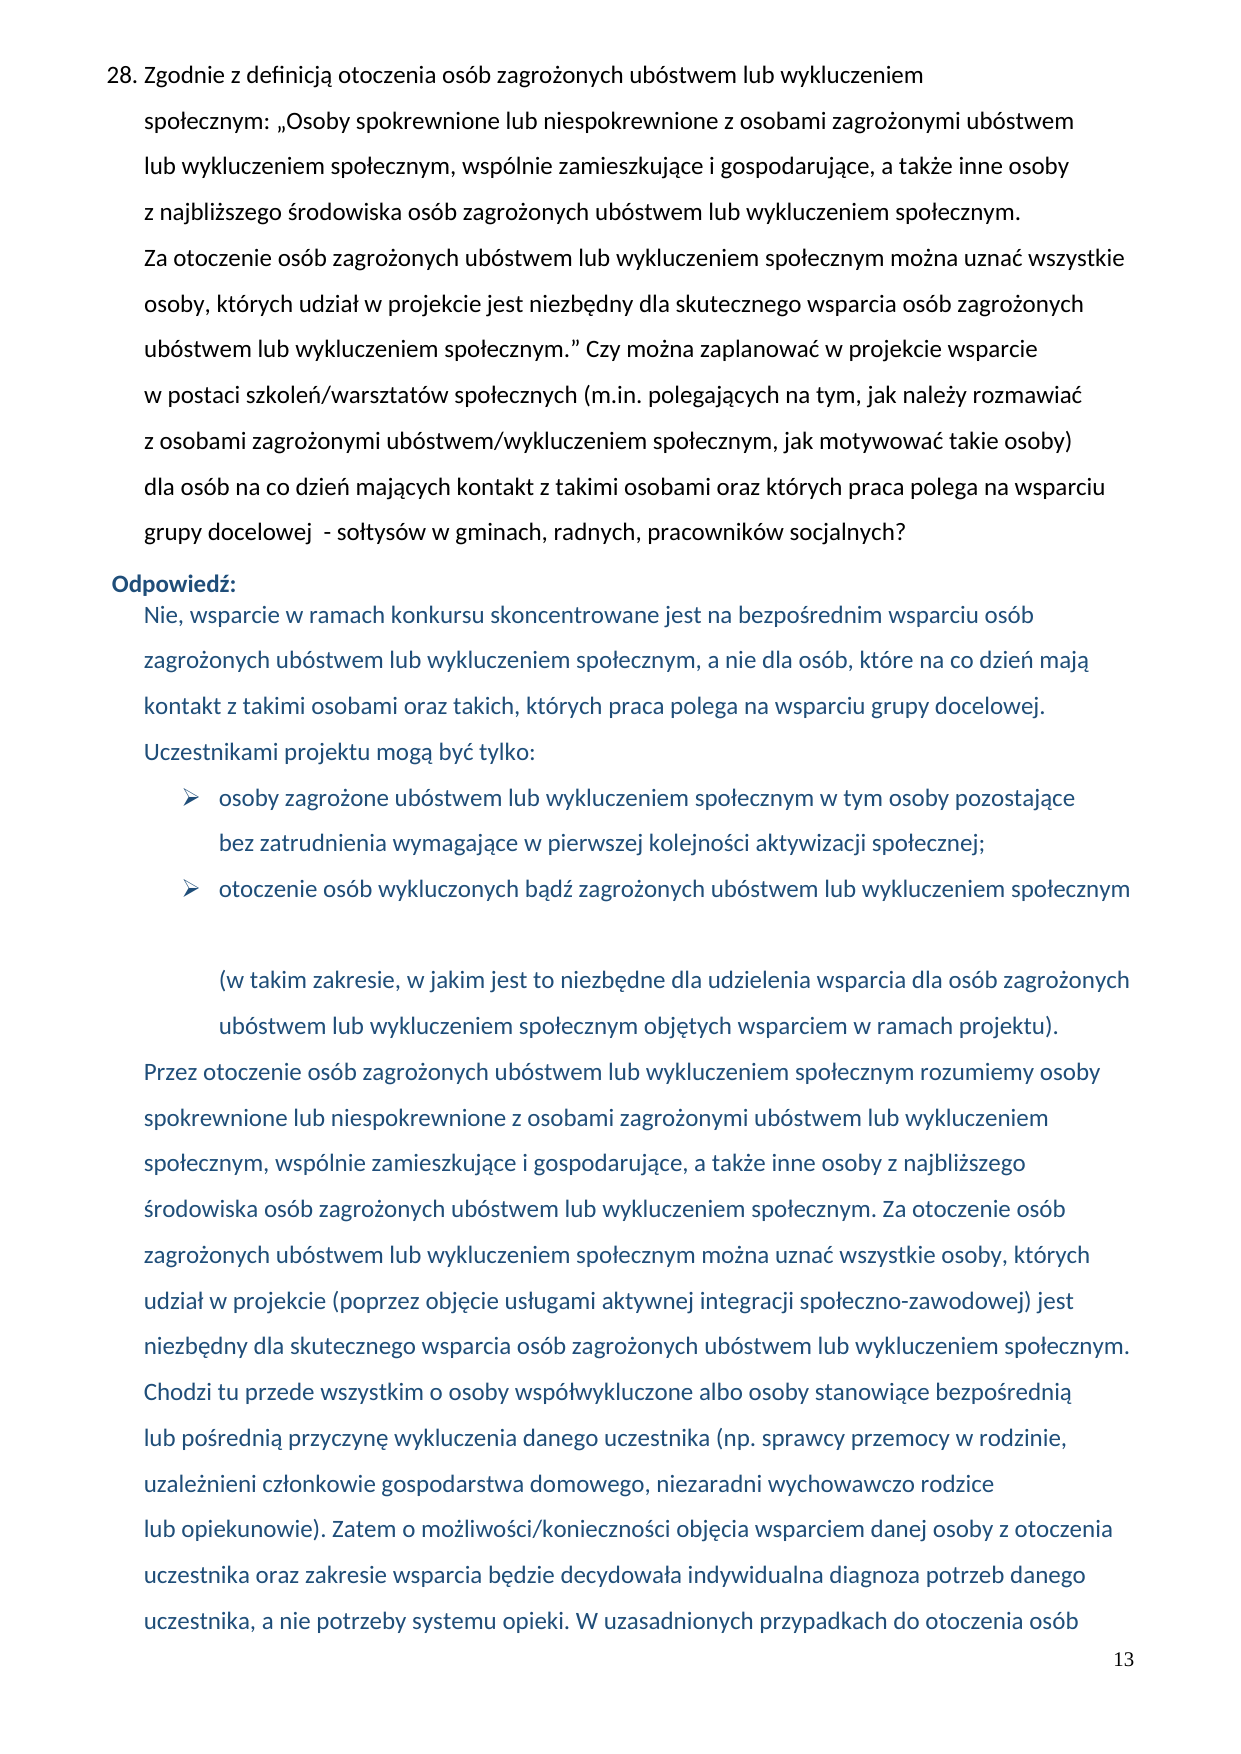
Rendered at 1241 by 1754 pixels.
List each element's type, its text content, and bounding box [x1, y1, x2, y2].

list Zgodnie z definicją otoczenia osób zagrożonych ubóstwem lub wykluczeniem społecznym: „Osoby spokrewnione lub niespokrewnione z osobami zagrożonymi ubóstwem lub wykluczeniem społecznym, wspólnie zamieszkujące i gospodarujące, a także inne osoby z najbliższego środowiska osób zagrożonych ubóstwem lub wykluczeniem społecznym. Za otoczenie osób zagrożonych ubóstwem lub wykluczeniem społecznym można uznać wszystkie osoby, których udział w projekcie jest niezbędny dla skutecznego wsparcia osób zagrożonych ubóstwem lub wykluczeniem społecznym.” Czy można zaplanować w projekcie wsparcie w postaci szkoleń/warsztatów społecznych (m.in. polegających na tym, jak należy rozmawiać z osobami zagrożonymi ubóstwem/wykluczeniem społecznym, jak motywować takie osoby) dla osób na co dzień mających kontakt z takimi osobami oraz których praca polega na wsparciu grupy docelowej - sołtysów w gminach, radnych, pracowników socjalnych? [106, 59, 1134, 547]
text Nie, wsparcie w ramach konkursu skoncentrowane jest na bezpośrednim wsparciu osób zagrożonych ubóstwem lub wykluczeniem społecznym, a nie dla osób, które na co dzień mają kontakt z takimi osobami oraz takich, których praca polega na wsparciu grupy docelowej. [143, 599, 1134, 721]
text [143, 1056, 1134, 1635]
list osoby zagrożone ubóstwem lub wykluczeniem społecznym w tym osoby pozostające bez zatrudnienia wymagające w pierwszej kolejności aktywizacji społecznej; [181, 782, 1134, 858]
text Odpowiedź: [106, 568, 1134, 599]
text Uczestnikami projektu mogą być tylko: [143, 736, 1134, 767]
list otoczenie osób wykluczonych bądź zagrożonych ubóstwem lub wykluczeniem społecznym (w takim zakresie, w jakim jest to niezbędne dla udzielenia wsparcia dla osób zagrożonych ubóstwem lub wykluczeniem społecznym objętych wsparciem w ramach projektu). [181, 873, 1134, 1041]
